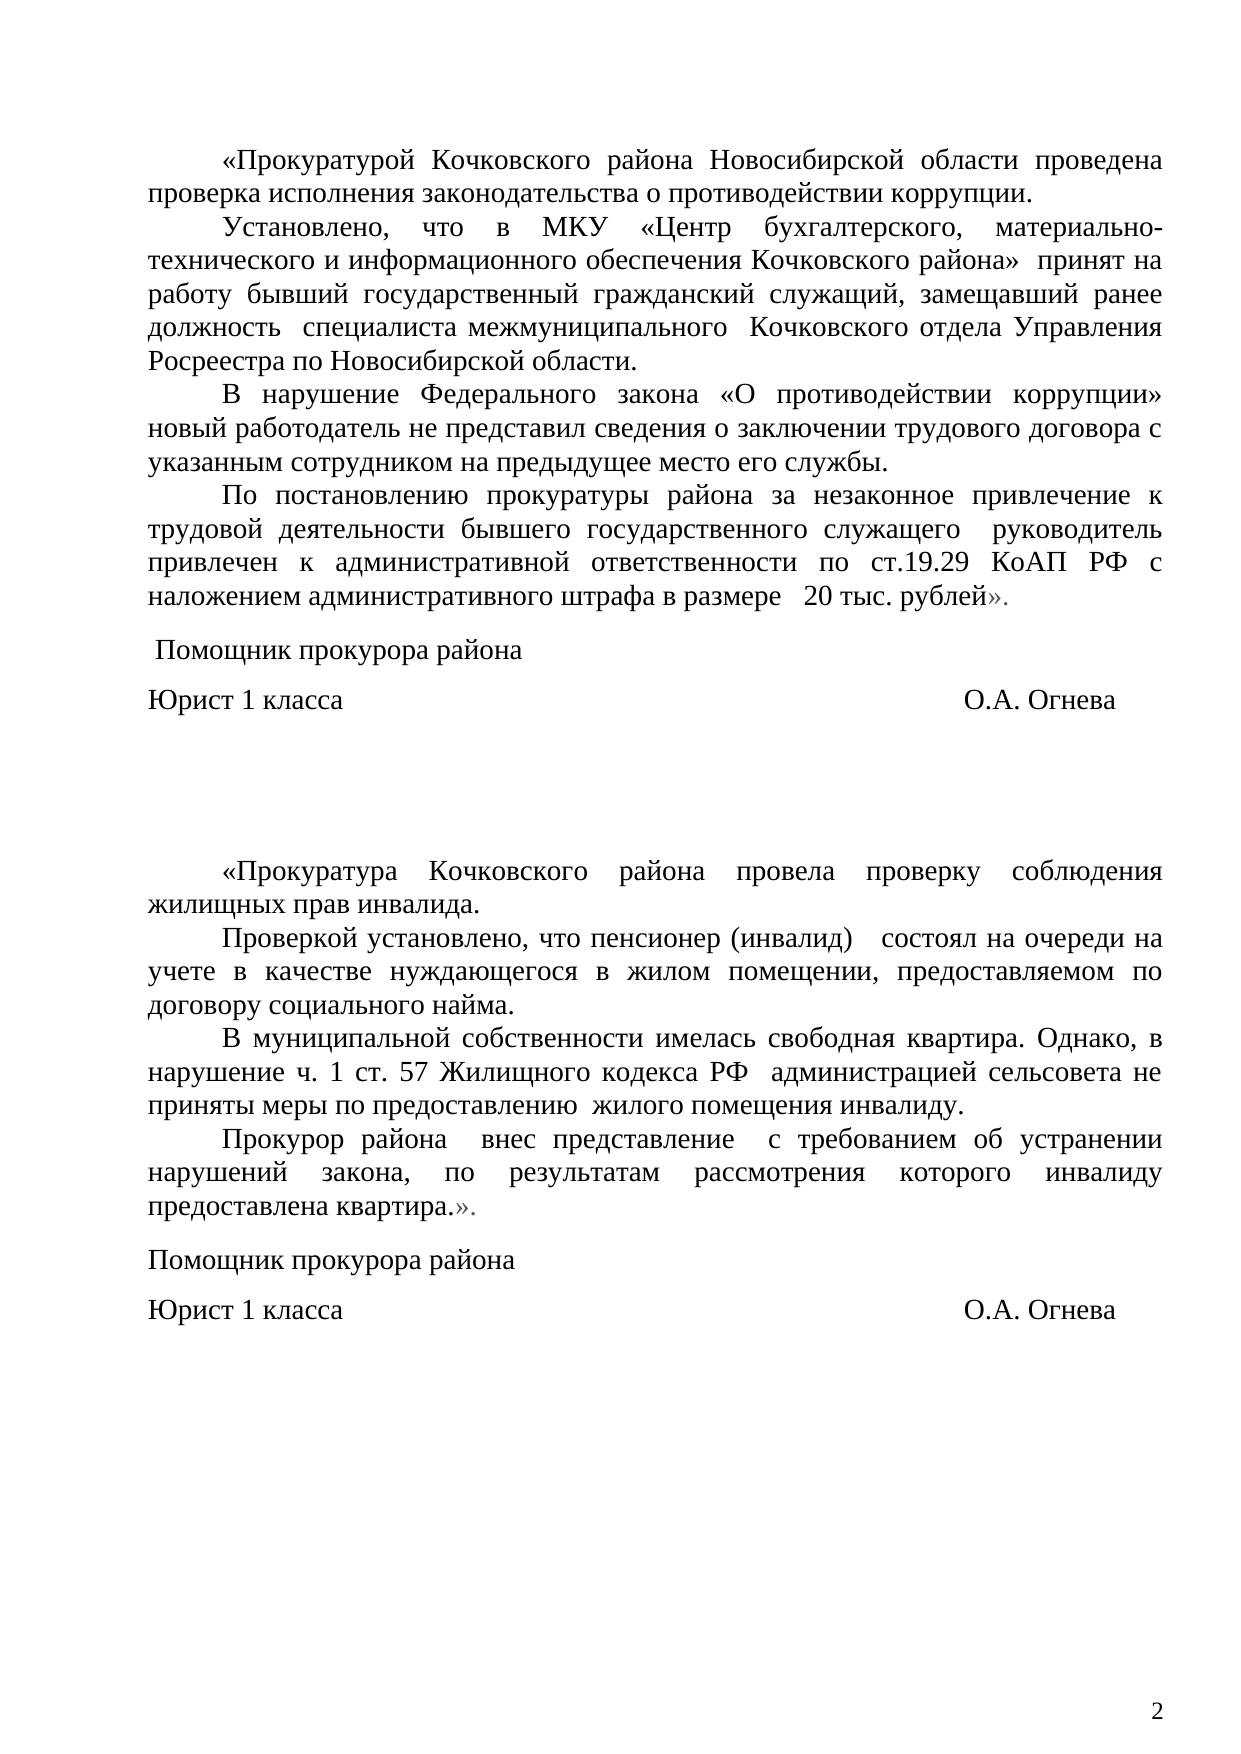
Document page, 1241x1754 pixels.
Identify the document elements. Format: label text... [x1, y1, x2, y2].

text Прокурор района внес представление с требованием об устранении нарушений закона, по результатам рассмотрения которого инвалиду предоставлена квартира.». [148, 1121, 1163, 1222]
text Помощник прокурора района [148, 1250, 1163, 1275]
text В муниципальной собственности имелась свободная квартира. Однако, в нарушение ч. 1 ст. 57 Жилищного кодекса РФ администрацией сельсовета не приняты меры по предоставлению жилого помещения инвалиду. [148, 1020, 1163, 1121]
text По постановлению прокуратуры района за незаконное привлечение к трудовой деятельности бывшего государственного служащего руководитель привлечен к административной ответственности по ст.19.29 КоАП РФ с наложением административного штрафа в размере 20 тыс. рублей». [148, 477, 1163, 611]
text «Прокуратурой Кочковского района Новосибирской области проведена проверка исполнения законодательства о противодействии коррупции. [148, 142, 1163, 209]
text Помощник прокурора района [148, 639, 1163, 664]
text Юрист 1 класса О.А. Огнева [148, 1300, 1163, 1325]
text Юрист 1 класса О.А. Огнева [148, 689, 1163, 714]
text «Прокуратура Кочковского района провела проверку соблюдения жилищных прав инвалида. [148, 853, 1163, 920]
text Проверкой установлено, что пенсионер (инвалид) состоял на очереди на учете в качестве нуждающегося в жилом помещении, предоставляемом по договору социального найма. [148, 920, 1163, 1020]
text Установлено, что в МКУ «Центр бухгалтерского, материально-технического и информационного обеспечения Кочковского района» принят на работу бывший государственный гражданский служащий, замещавший ранее должность специалиста межмуниципального Кочковского отдела Управления Росреестра по Новосибирской области. [148, 209, 1163, 377]
text В нарушение Федерального закона «О противодействии коррупции» новый работодатель не представил сведения о заключении трудового договора с указанным сотрудником на предыдущее место его службы. [148, 377, 1163, 477]
